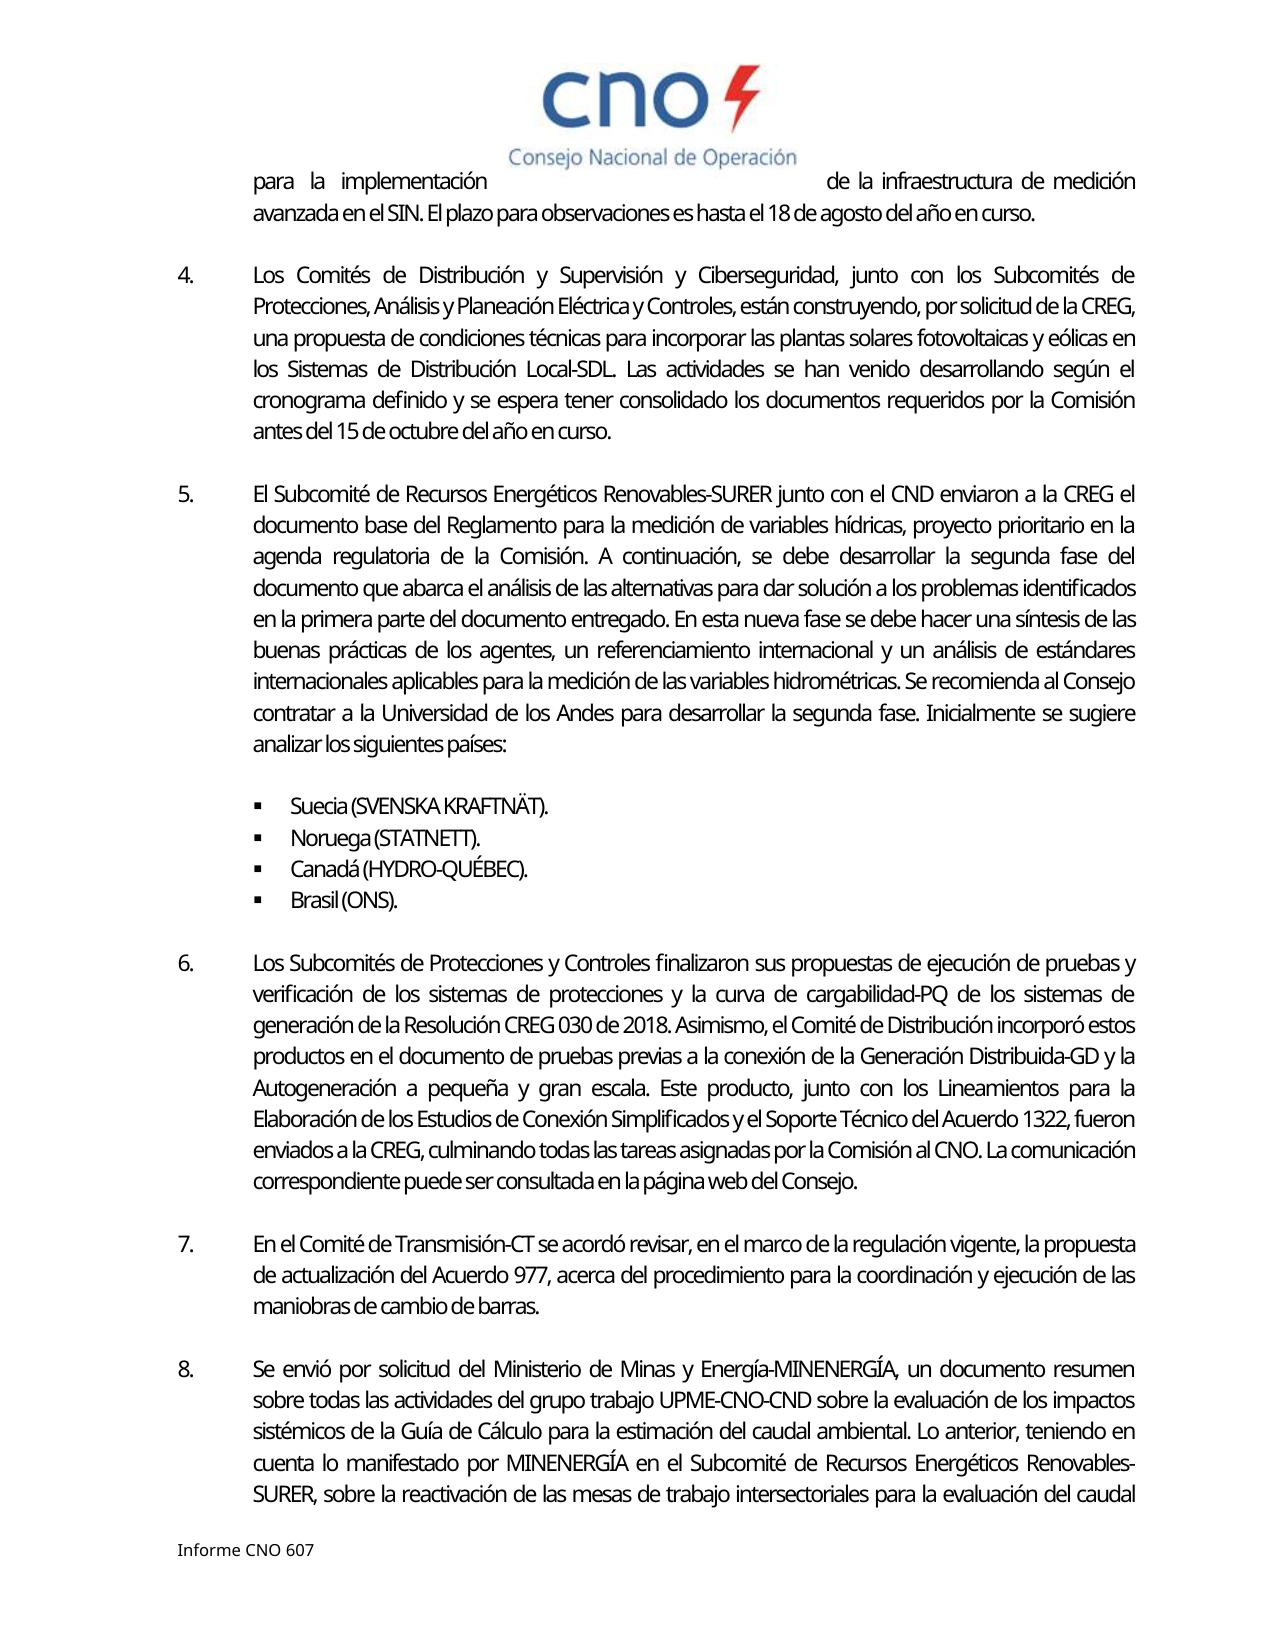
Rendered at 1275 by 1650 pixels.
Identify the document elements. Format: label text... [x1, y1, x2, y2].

list Noruega (STATNETT). [252, 822, 1137, 853]
list Suecia (SVENSKA KRAFTNÄT). [252, 790, 1137, 822]
list Brasil (ONS). [252, 884, 1137, 915]
list El Subcomité de Recursos Energéticos Renovables-SURER junto con el CND enviaron a la CREG el documento base del Reglamento para la medición de variables hídricas, proyecto prioritario en la agenda regulatoria de la Comisión. A continuación, se debe desarrollar la segunda fase del documento que abarca el análisis de las alternativas para dar solución a los problemas identificados en la primera parte del documento entregado. En esta nueva fase se debe hacer una síntesis de las buenas prácticas de los agentes, un referenciamiento internacional y un análisis de estándares internacionales aplicables para la medición de las variables hidrométricas. Se recomienda al Consejo contratar a la Universidad de los Andes para desarrollar la segunda fase. Inicialmente se sugiere analizar los siguientes países: [177, 478, 1137, 759]
list Los Subcomités de Protecciones y Controles finalizaron sus propuestas de ejecución de pruebas y verificación de los sistemas de protecciones y la curva de cargabilidad-PQ de los sistemas de generación de la Resolución CREG 030 de 2018. Asimismo, el Comité de Distribución incorporó estos productos en el documento de pruebas previas a la conexión de la Generación Distribuida-GD y la Autogeneración a pequeña y gran escala. Este producto, junto con los Lineamientos para la Elaboración de los Estudios de Conexión Simplificados y el Soporte Técnico del Acuerdo 1322, fueron enviados a la CREG, culminando todas las tareas asignadas por la Comisión al CNO. La comunicación correspondiente puede ser consultada en la página web del Consejo. [177, 947, 1137, 1197]
picture [507, 63, 807, 165]
list Canadá (HYDRO-QUÉBEC). [252, 853, 1137, 884]
list Los Comités de Distribución y Supervisión y Ciberseguridad, junto con los Subcomités de Protecciones, Análisis y Planeación Eléctrica y Controles, están construyendo, por solicitud de la CREG, una propuesta de condiciones técnicas para incorporar las plantas solares fotovoltaicas y eólicas en los Sistemas de Distribución Local-SDL. Las actividades se han venido desarrollando según el cronograma definido y se espera tener consolidado los documentos requeridos por la Comisión antes del 15 de octubre del año en curso. [177, 259, 1137, 447]
list En el Comité de Transmisión-CT se acordó revisar, en el marco de la regulación vigente, la propuesta de actualización del Acuerdo 977, acerca del procedimiento para la coordinación y ejecución de las maniobras de cambio de barras. [177, 1228, 1137, 1322]
